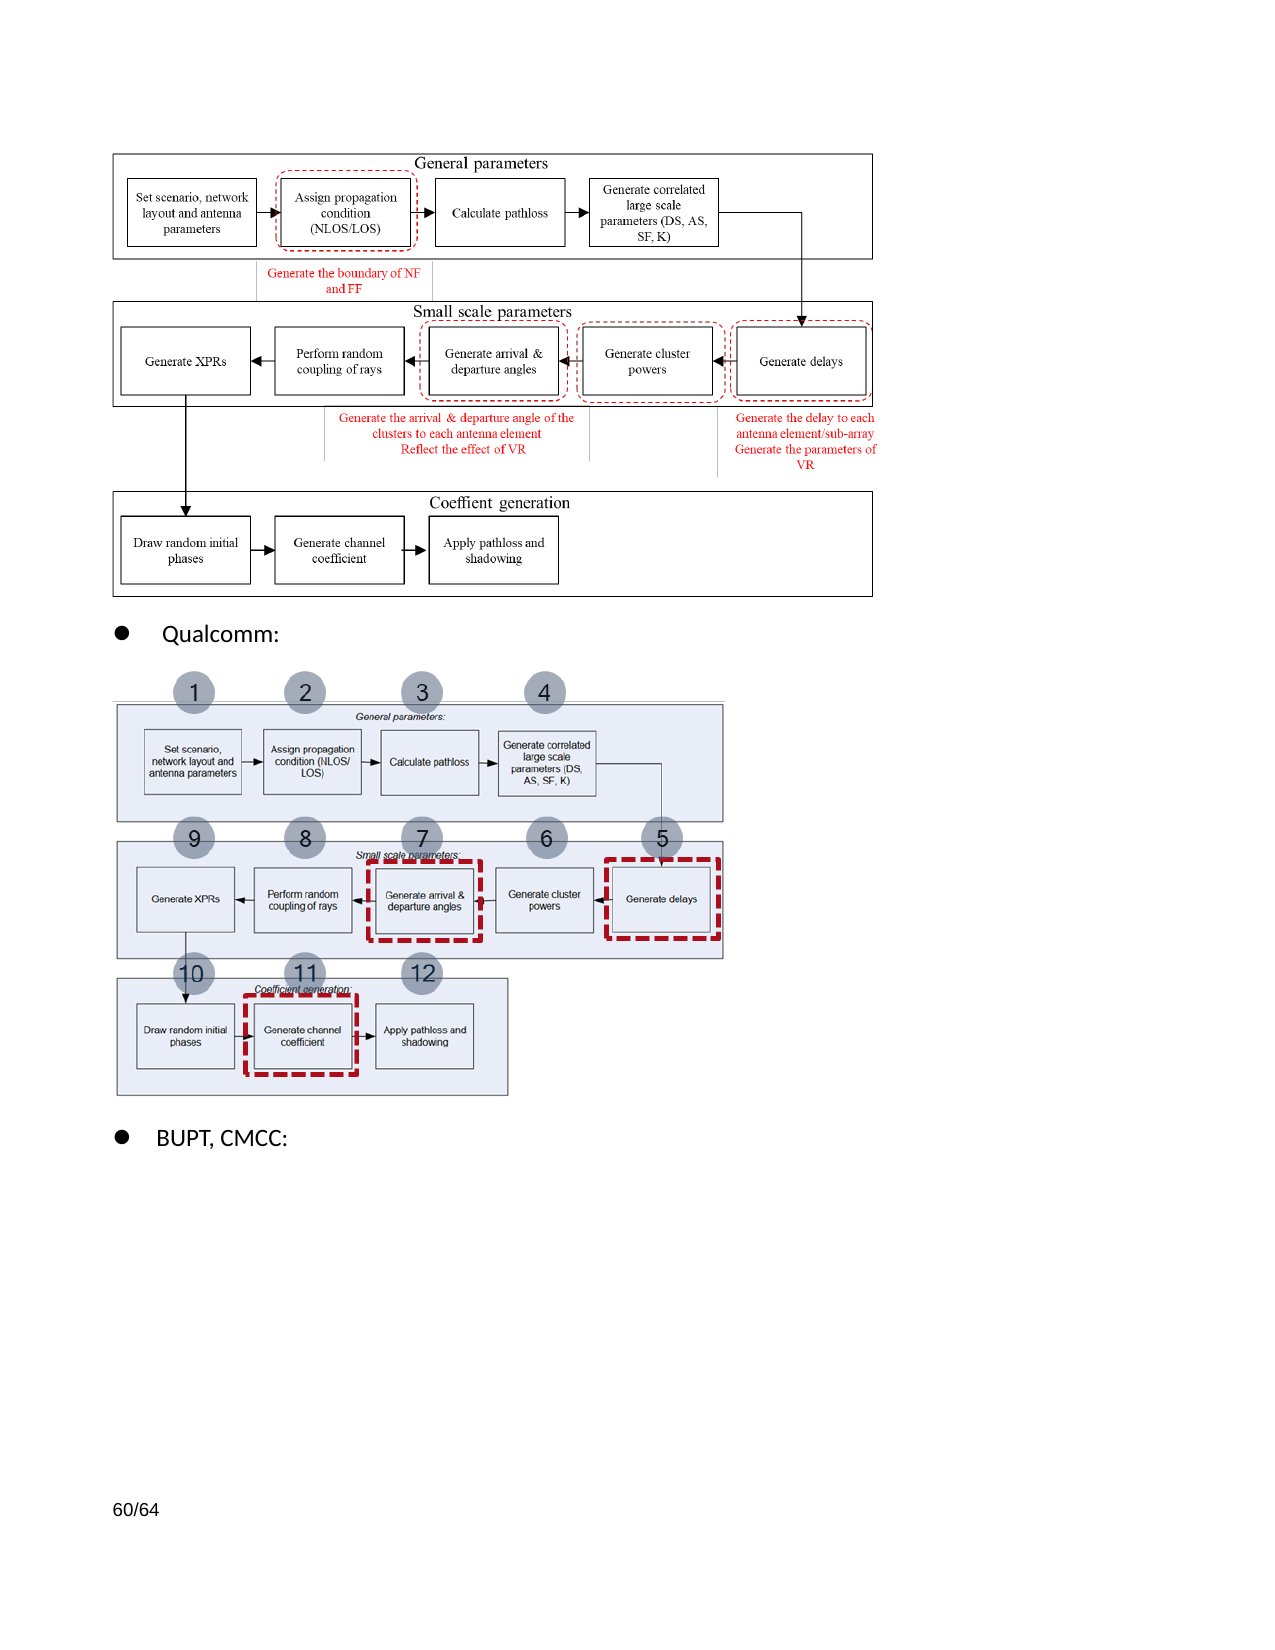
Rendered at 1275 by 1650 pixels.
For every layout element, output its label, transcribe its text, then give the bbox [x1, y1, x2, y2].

list BUPT, CMCC: [112, 1122, 1172, 1153]
list Qualcomm: [112, 618, 1172, 648]
picture [112, 147, 893, 597]
picture [112, 669, 725, 1102]
